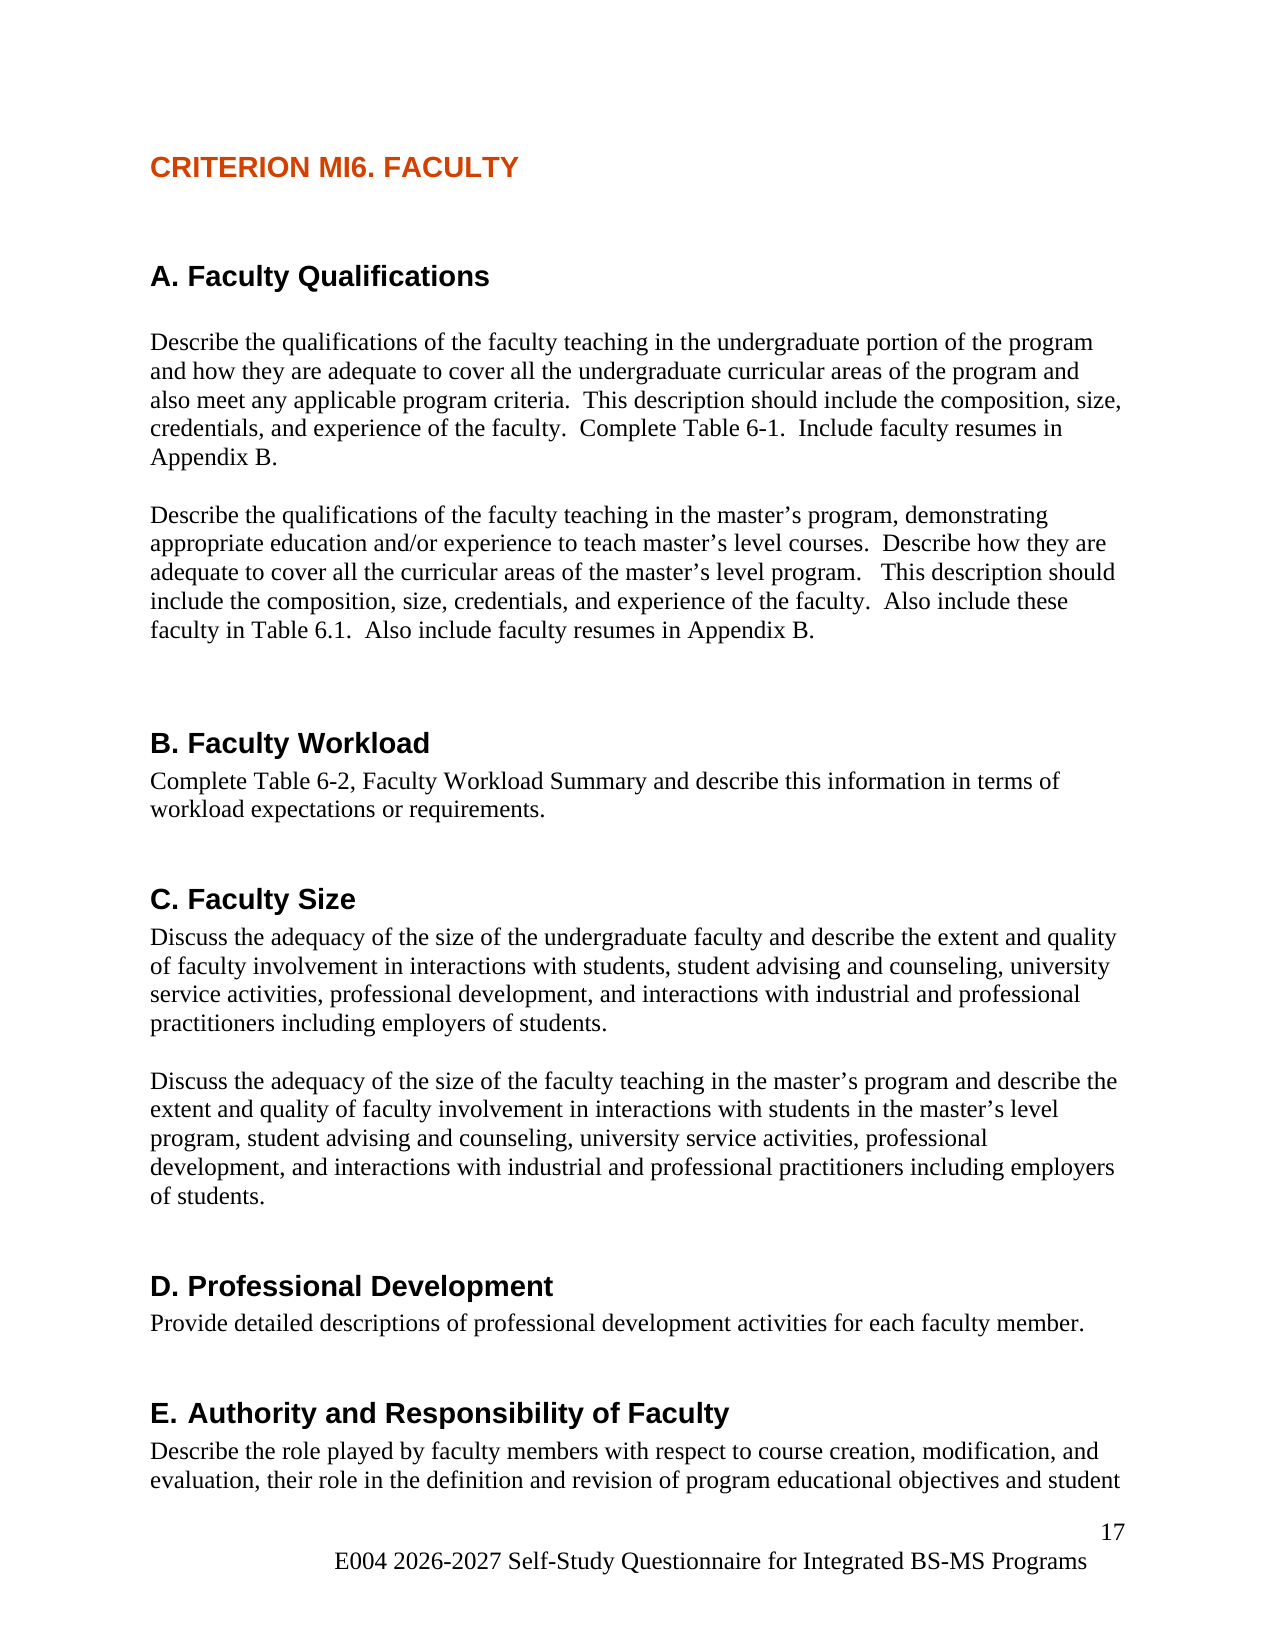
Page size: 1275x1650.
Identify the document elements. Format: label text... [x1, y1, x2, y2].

text Provide detailed descriptions of professional development activities for each faculty member. [150, 1308, 1125, 1337]
text Discuss the adequacy of the size of the faculty teaching in the master’s program and describe the extent and quality of faculty involvement in interactions with students in the master’s level program, student advising and counseling, university service activities, professional development, and interactions with industrial and professional practitioners including employers of students. [150, 1066, 1125, 1209]
subtitle CRITERION MI6. FACULTY [150, 150, 1125, 183]
subtitle Faculty Size [150, 882, 1125, 916]
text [150, 1436, 1125, 1493]
subtitle Faculty Workload [150, 726, 1125, 759]
text Describe the qualifications of the faculty teaching in the undergraduate portion of the program and how they are adequate to cover all the undergraduate curricular areas of the program and also meet any applicable program criteria. This description should include the composition, size, credentials, and experience of the faculty. Complete Table 6-1. Include faculty resumes in Appendix B. [150, 327, 1125, 471]
text Describe the qualifications of the faculty teaching in the master’s program, demonstrating appropriate education and/or experience to teach master’s level courses. Describe how they are adequate to cover all the curricular areas of the master’s level program. This description should include the composition, size, credentials, and experience of the faculty. Also include these faculty in Table 6.1. Also include faculty resumes in Appendix B. [150, 500, 1125, 643]
text Complete Table 6-2, Faculty Workload Summary and describe this information in terms of workload expectations or requirements. [150, 766, 1125, 823]
text Discuss the adequacy of the size of the undergraduate faculty and describe the extent and quality of faculty involvement in interactions with students, student advising and counseling, university service activities, professional development, and interactions with industrial and professional practitioners including employers of students. [150, 922, 1125, 1037]
subtitle Faculty Qualifications [150, 259, 1125, 292]
subtitle Professional Development [150, 1269, 1125, 1302]
subtitle Authority and Responsibility of Faculty [150, 1396, 1125, 1430]
